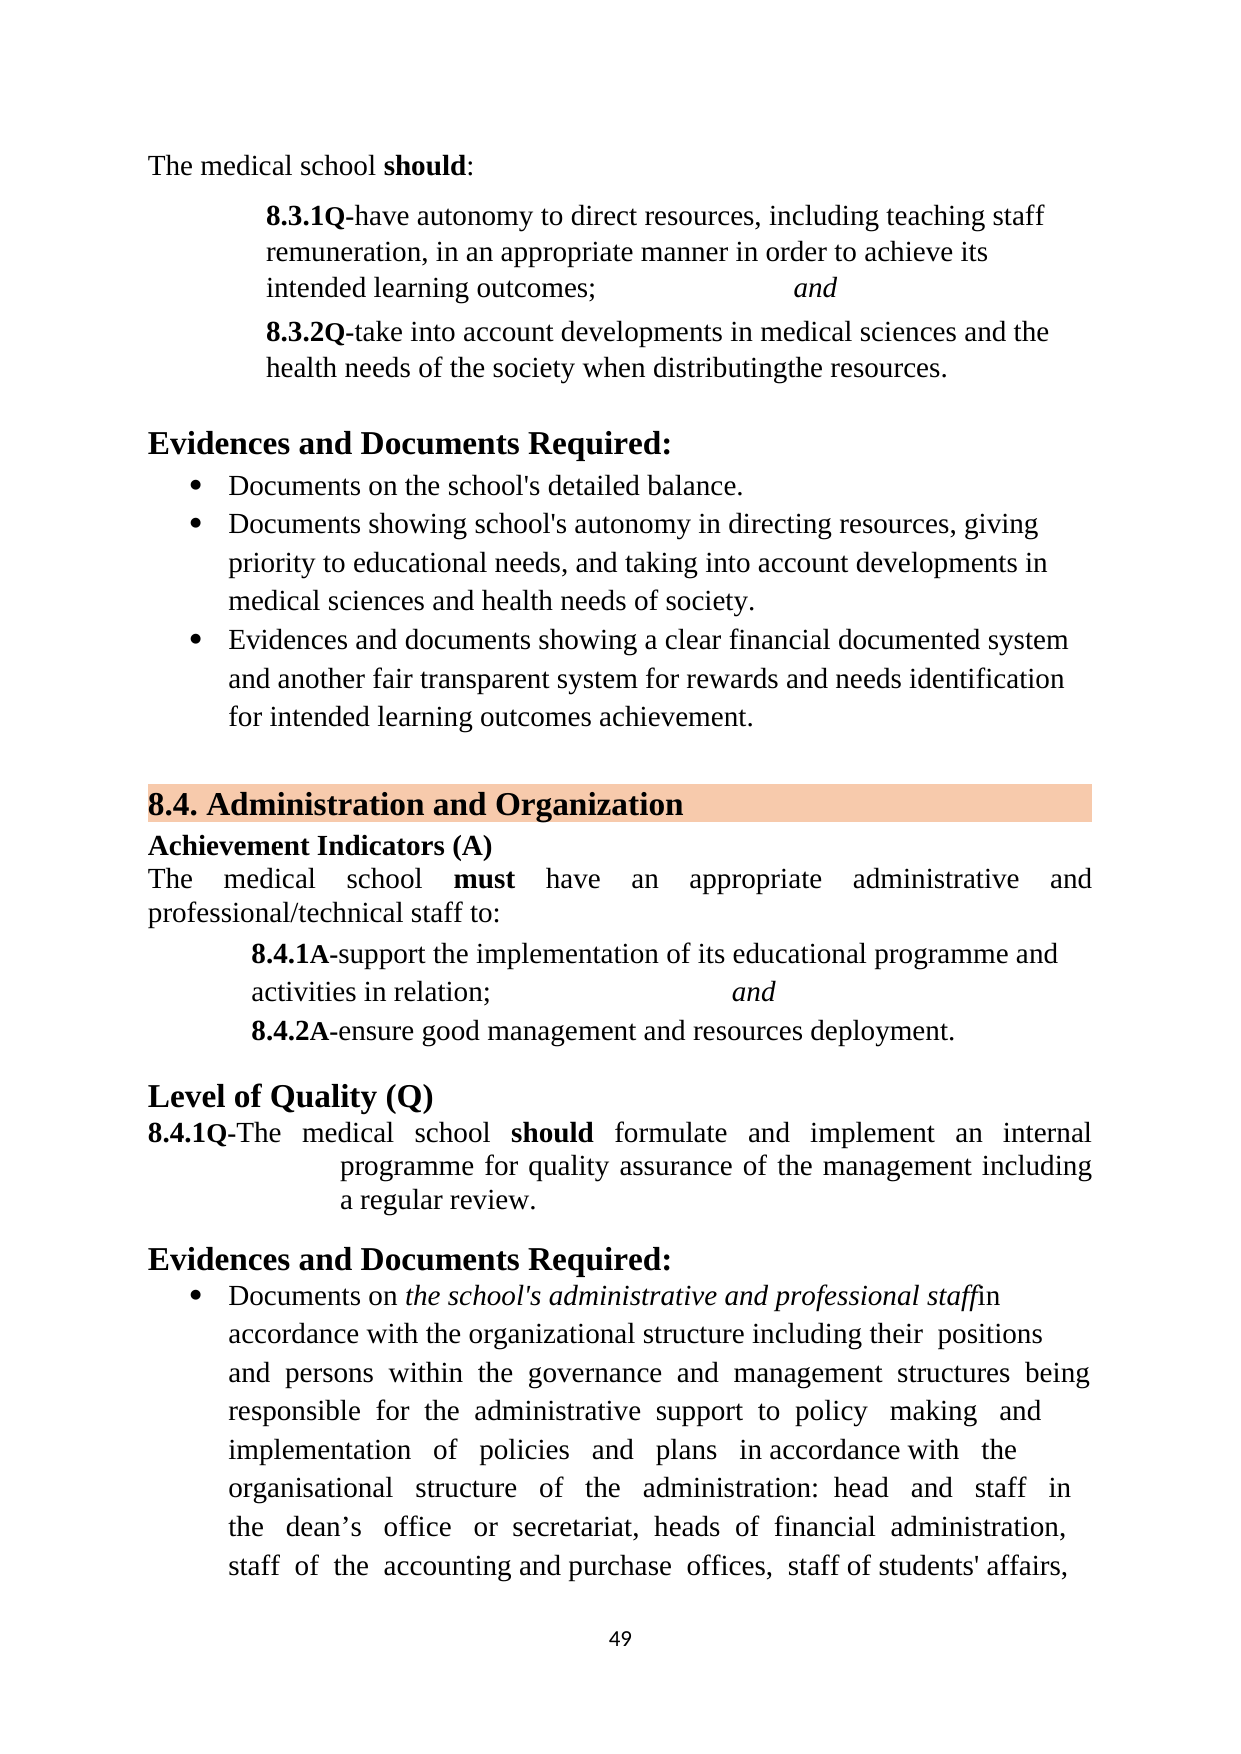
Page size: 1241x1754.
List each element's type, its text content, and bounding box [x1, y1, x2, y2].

list Documents showing school's autonomy in directing resources, giving priority to educational needs, and taking into account developments in medical sciences and health needs of society. [191, 506, 1092, 617]
text 8.3.1Q-have autonomy to direct resources, including teaching staff remuneration, in an appropriate manner in order to achieve its intended learning outcomes; and [266, 198, 1092, 304]
list 8.4.1Q-The medical school should formulate and implement an internal programme for quality assurance of the management including a regular review. [148, 1115, 1092, 1215]
list Level of Quality (Q) [148, 1076, 1092, 1115]
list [191, 1278, 1092, 1581]
list Evidences and Documents Required: [148, 424, 1092, 462]
text 8.3.2Q-take into account developments in medical sciences and the health needs of the society when distributingthe resources. [266, 314, 1092, 414]
text 8.4.2A-ensure good management and resources deployment. [251, 1013, 1092, 1047]
list The medical school must have an appropriate administrative and professional/technical staff to: [148, 862, 1092, 929]
list Achievement Indicators (A) [148, 828, 1092, 862]
list The medical school should: [148, 148, 1092, 181]
list Evidences and Documents Required: [148, 1239, 1092, 1278]
list Evidences and documents showing a clear financial documented system and another fair transparent system for rewards and needs identification for intended learning outcomes achievement. [191, 622, 1092, 733]
list Documents on the school's detailed balance. [191, 468, 1092, 501]
text 8.4.1A-support the implementation of its educational programme and activities in relation; and [251, 936, 1092, 1008]
list 8.4. Administration and Organization [148, 784, 1092, 822]
